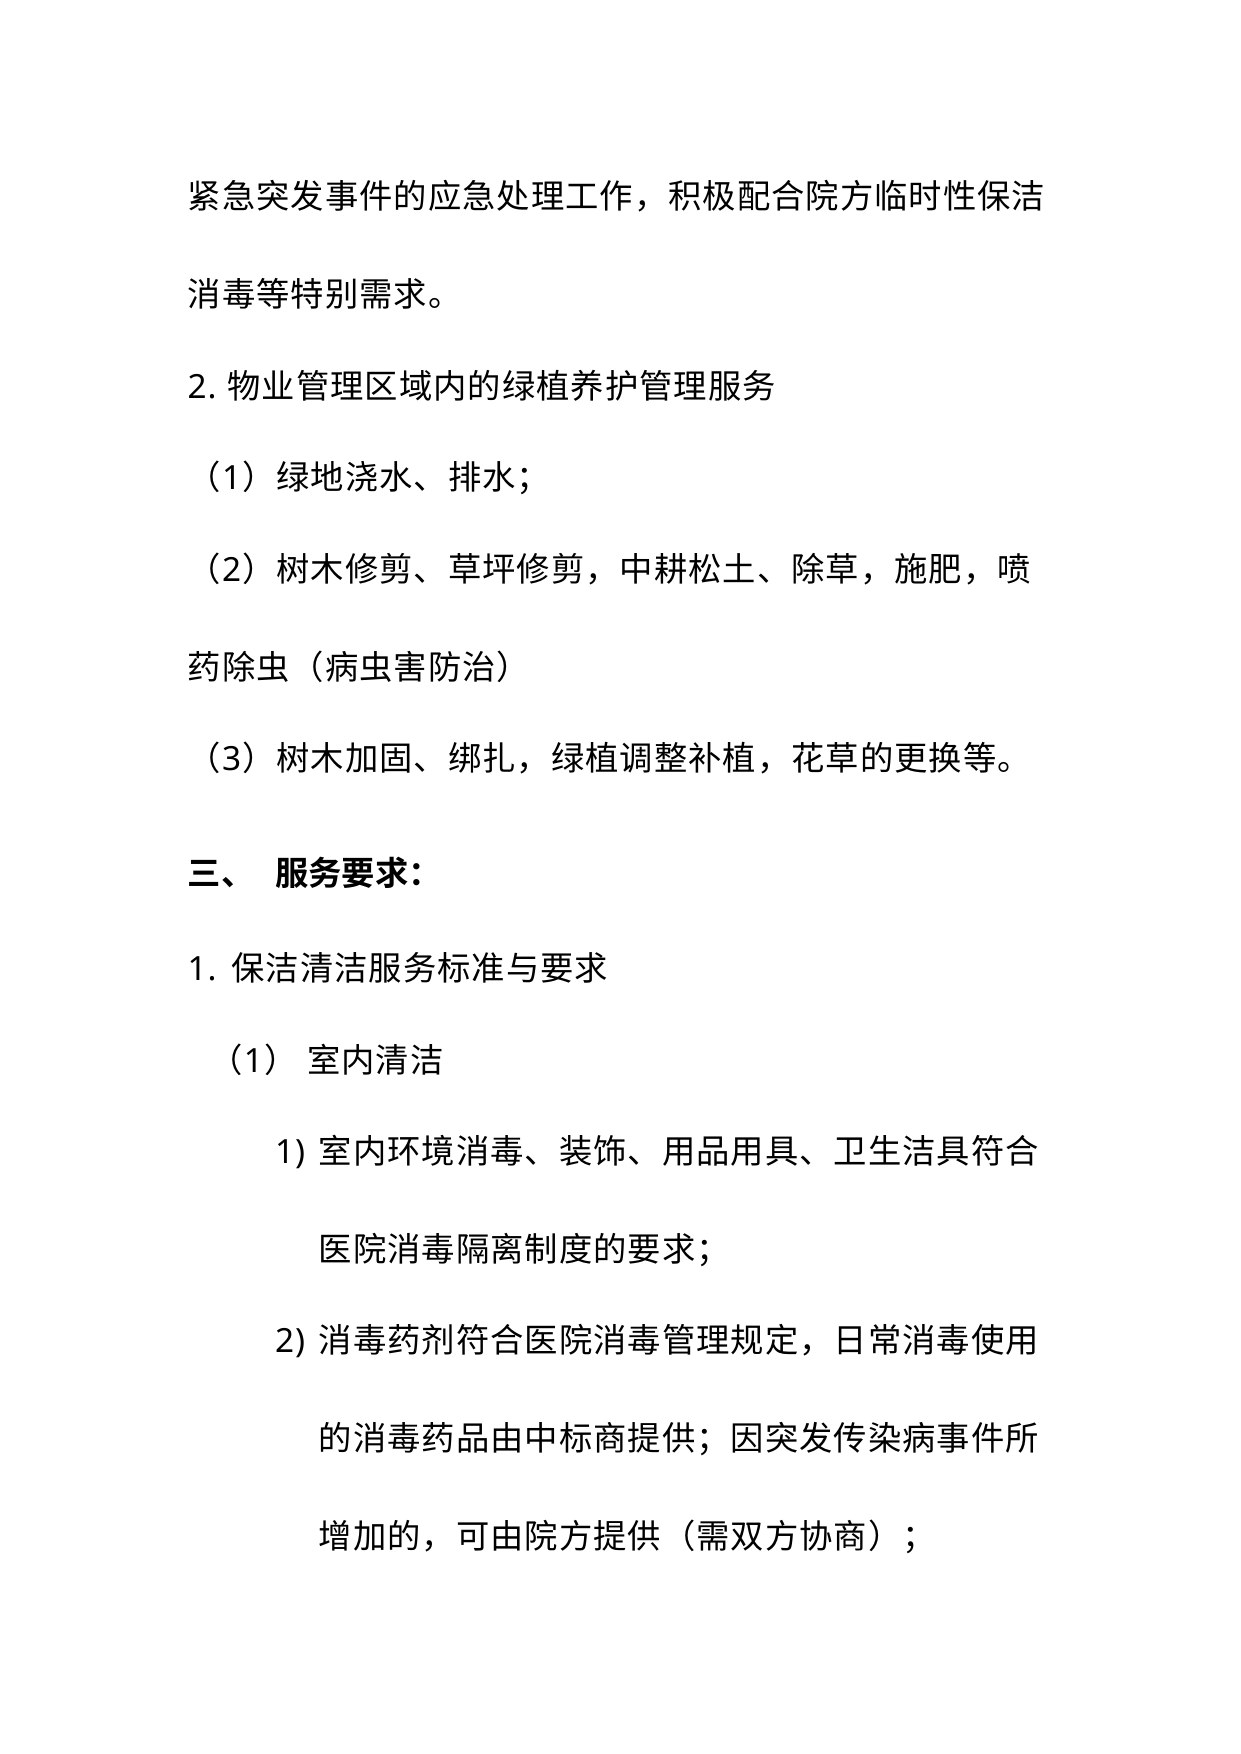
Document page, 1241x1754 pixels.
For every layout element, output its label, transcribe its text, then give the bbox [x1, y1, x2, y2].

list 室内环境消毒、装饰、用品用具、卫生洁具符合医院消毒隔离制度的要求； [275, 1117, 1053, 1279]
list 消毒药剂符合医院消毒管理规定，日常消毒使用的消毒药品由中标商提供；因突发传染病事件所增加的，可由院方提供（需双方协商）； [275, 1306, 1053, 1566]
list 室内清洁 [209, 1025, 1053, 1090]
text （3）树木加固、绑扎，绿植调整补植，花草的更换等。 [187, 724, 1053, 789]
list 保洁清洁服务标准与要求 [187, 933, 1053, 998]
text （1）绿地浇水、排水； [187, 443, 1053, 508]
title 服务要求： [187, 838, 1053, 903]
text （2）树木修剪、草坪修剪，中耕松土、除草，施肥，喷药除虫（病虫害防治） [187, 535, 1053, 697]
list 物业管理区域内的绿植养护管理服务 [187, 351, 1053, 416]
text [187, 162, 1053, 324]
